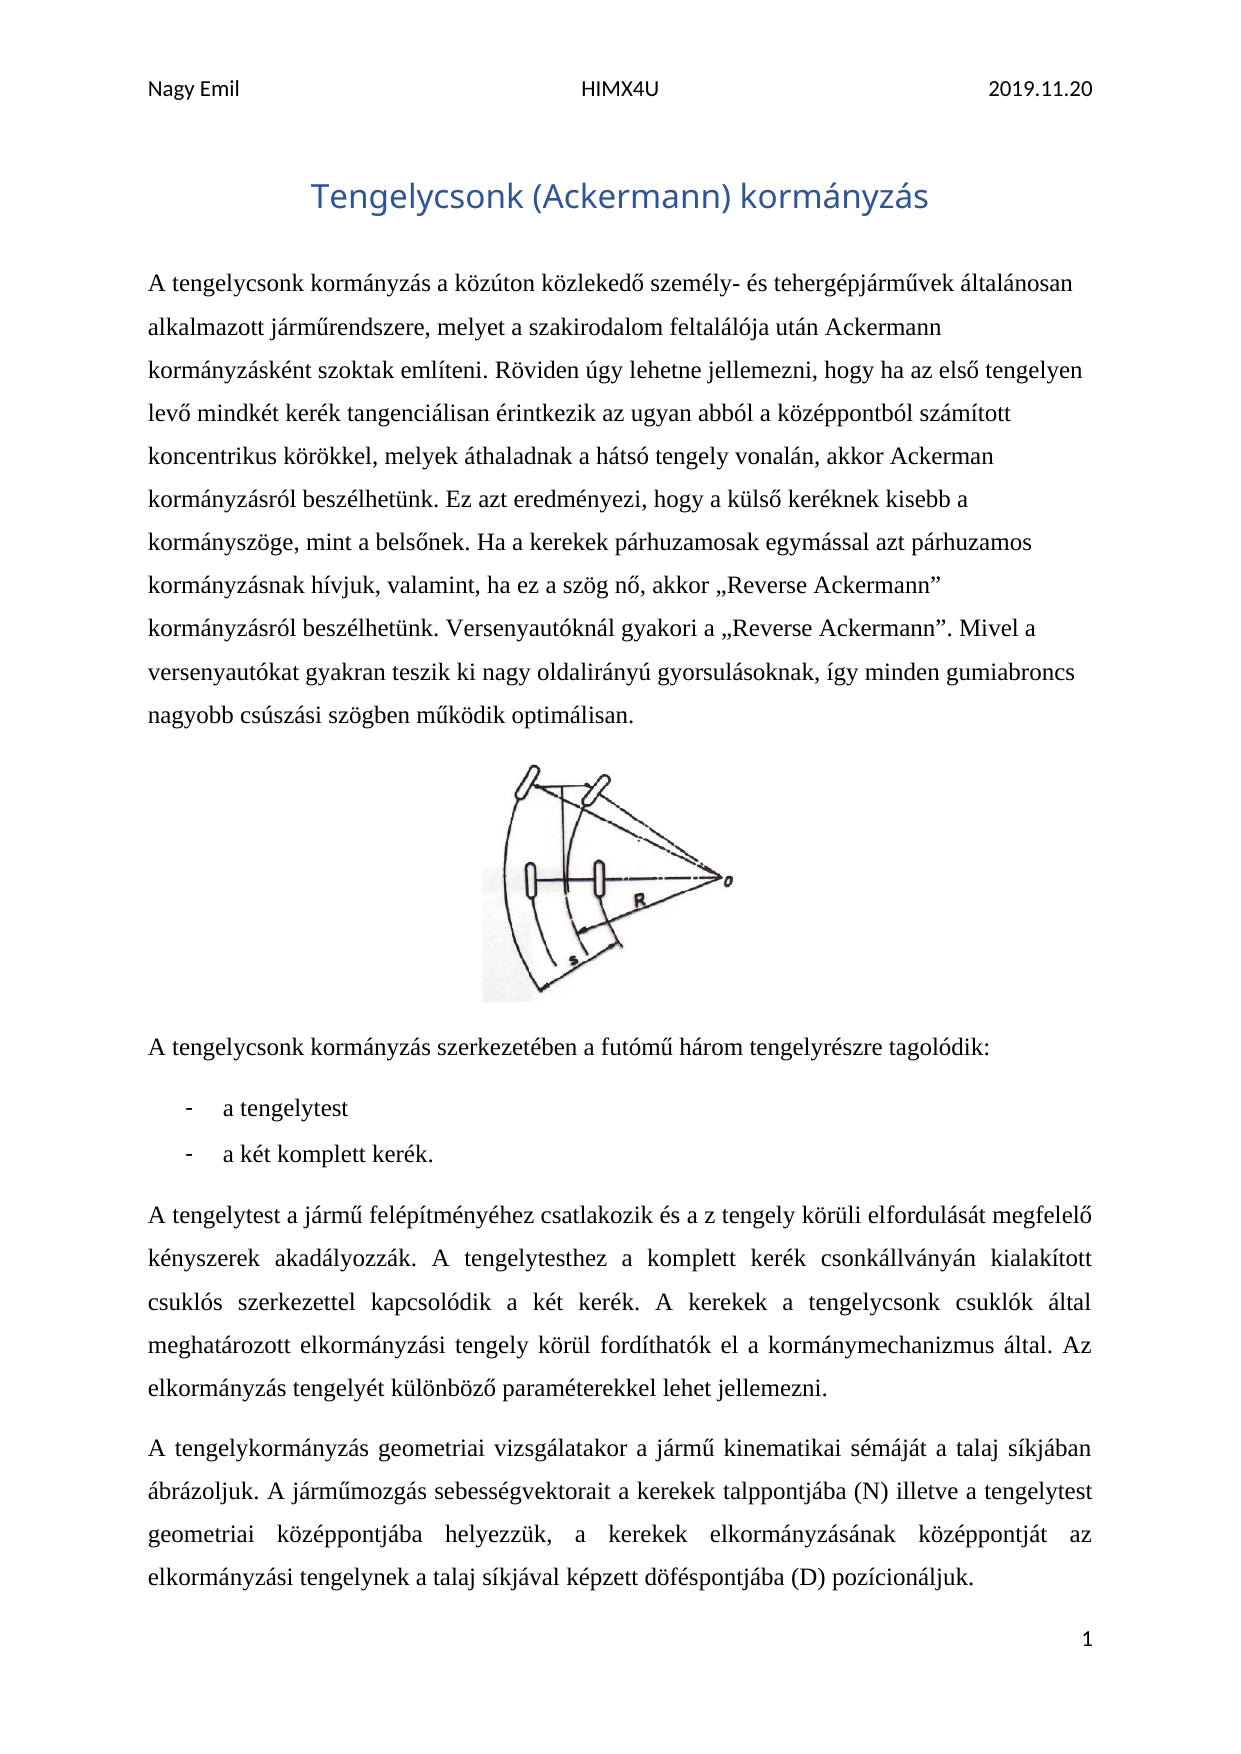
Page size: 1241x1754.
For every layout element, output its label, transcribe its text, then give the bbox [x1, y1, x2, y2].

text A tengelykormányzás geometriai vizsgálatakor a jármű kinematikai sémáját a talaj síkjában ábrázoljuk. A járműmozgás sebességvektorait a kerekek talppontjába (N) illetve a tengelytest geometriai középpontjába helyezzük, a kerekek elkormányzásának középpontját az elkormányzási tengelynek a talaj síkjával képzett döféspontjába (D) pozícionáljuk. [148, 1433, 1093, 1591]
picture [481, 759, 759, 1002]
list a két komplett kerék. [185, 1138, 1093, 1168]
subtitle Tengelycsonk (Ackermann) kormányzás [148, 173, 1093, 218]
list a tengelytest [185, 1092, 1093, 1123]
text A tengelycsonk kormányzás szerkezetében a futómű három tengelyrészre tagolódik: [148, 1032, 1093, 1061]
text A tengelycsonk kormányzás a közúton közlekedő személy- és tehergépjárművek általánosan alkalmazott járműrendszere, melyet a szakirodalom feltalálója után Ackermann kormányzásként szoktak említeni. Röviden úgy lehetne jellemezni, hogy ha az első tengelyen levő mindkét kerék tangenciálisan érintkezik az ugyan abból a középpontból számított koncentrikus körökkel, melyek áthaladnak a hátsó tengely vonalán, akkor Ackerman kormányzásról beszélhetünk. Ez azt eredményezi, hogy a külső keréknek kisebb a kormányszöge, mint a belsőnek. Ha a kerekek párhuzamosak egymással azt párhuzamos kormányzásnak hívjuk, valamint, ha ez a szög nő, akkor „Reverse Ackermann” kormányzásról beszélhetünk. Versenyautóknál gyakori a „Reverse Ackermann”. Mivel a versenyautókat gyakran teszik ki nagy oldalirányú gyorsulásoknak, így minden gumiabroncs nagyobb csúszási szögben működik optimálisan. [148, 268, 1093, 728]
text A tengelytest a jármű felépítményéhez csatlakozik és a z tengely körüli elfordulását megfelelő kényszerek akadályozzák. A tengelytesthez a komplett kerék csonkállványán kialakított csuklós szerkezettel kapcsolódik a két kerék. A kerekek a tengelycsonk csuklók által meghatározott elkormányzási tengely körül fordíthatók el a kormánymechanizmus által. Az elkormányzás tengelyét különböző paraméterekkel lehet jellemezni. [148, 1200, 1093, 1402]
